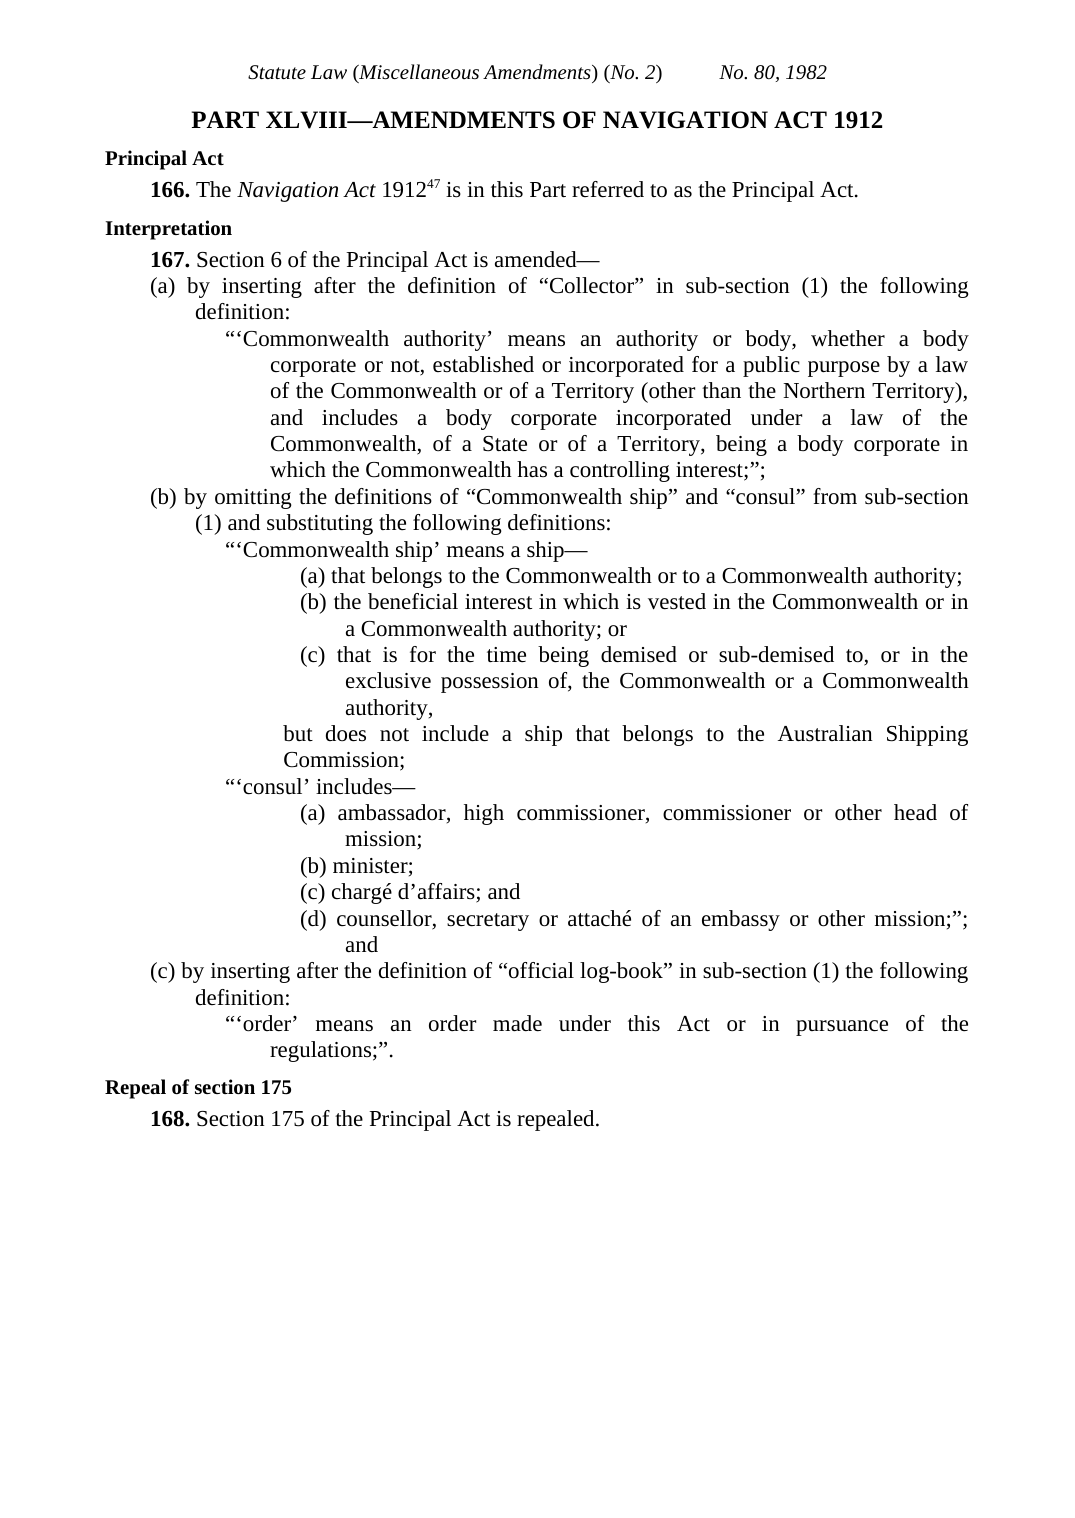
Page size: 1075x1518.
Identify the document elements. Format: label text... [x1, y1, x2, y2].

text Repeal of section 175 [105, 1075, 970, 1099]
text (c) chargé d’affairs; and [300, 878, 970, 904]
text 168. Section 175 of the Principal Act is repealed. [105, 1106, 970, 1132]
text “‘Commonwealth ship’ means a ship— [225, 536, 970, 562]
text (b) by omitting the definitions of “Commonwealth ship” and “consul” from sub-section (1) and substituting the following definitions: [150, 483, 970, 536]
text (a) ambassador, high commissioner, commissioner or other head of mission; [300, 799, 970, 852]
text “‘consul’ includes— [225, 773, 970, 799]
text 167. Section 6 of the Principal Act is amended— [105, 246, 970, 272]
text (d) counsellor, secretary or attaché of an embassy or other mission;”; and [300, 904, 970, 957]
text (a) that belongs to the Commonwealth or to a Commonwealth authority; [300, 562, 970, 588]
text PART XLVIII—AMENDMENTS OF NAVIGATION ACT 1912 [105, 105, 970, 134]
text 166. The Navigation Act 191247 is in this Part referred to as the Principal Act. [105, 177, 970, 203]
text but does not include a ship that belongs to the Australian Shipping Commission; [283, 720, 970, 773]
text (a) by inserting after the definition of “Collector” in sub-section (1) the following definition: [150, 272, 970, 325]
text (b) minister; [300, 852, 970, 878]
text “‘Commonwealth authority’ means an authority or body, whether a body corporate or not, established or incorporated for a public purpose by a law of the Commonwealth or of a Territory (other than the Northern Territory), and includes a body corporate incorporated under a law of the Commonwealth, of a State or of a Territory, being a body corporate in which the Commonwealth has a controlling interest;”; [225, 325, 970, 483]
text Principal Act [105, 146, 970, 170]
text (c) that is for the time being demised or sub-demised to, or in the exclusive possession of, the Commonwealth or a Commonwealth authority, [300, 641, 970, 720]
text (c) by inserting after the definition of “official log-book” in sub-section (1) the following definition: [150, 957, 970, 1010]
text Interpretation [105, 215, 970, 239]
text “‘order’ means an order made under this Act or in pursuance of the regulations;”. [225, 1010, 970, 1063]
text (b) the beneficial interest in which is vested in the Commonwealth or in a Commonwealth authority; or [300, 588, 970, 641]
